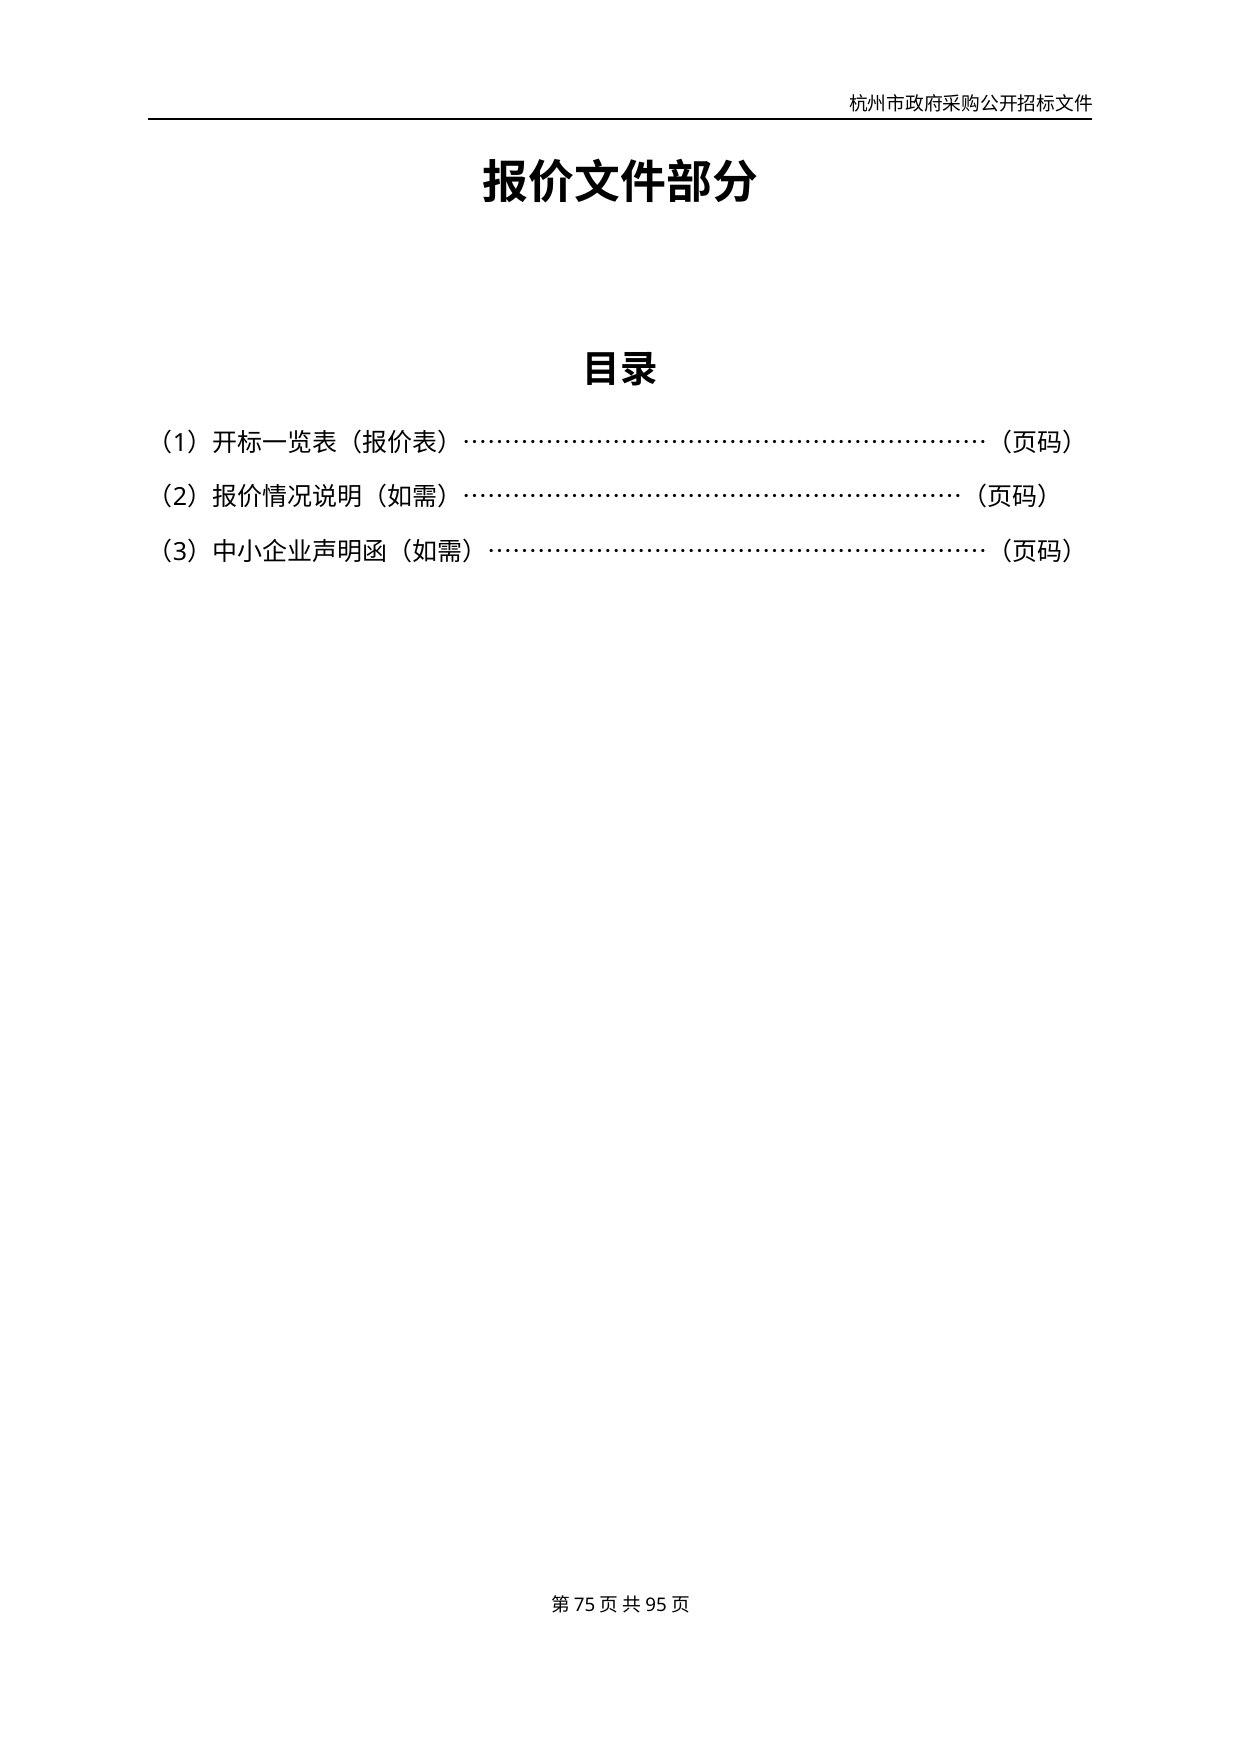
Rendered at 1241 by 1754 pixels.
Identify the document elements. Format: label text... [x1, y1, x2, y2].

text （2）报价情况说明（如需）……………………………………………………（页码） [148, 477, 1092, 513]
text （3）中小企业声明函（如需）……………………………………………………（页码） [148, 531, 1092, 567]
text 目录 [148, 339, 1092, 393]
text （1）开标一览表（报价表）………………………………………………………（页码） [148, 422, 1092, 458]
subtitle 报价文件部分 [148, 145, 1092, 211]
